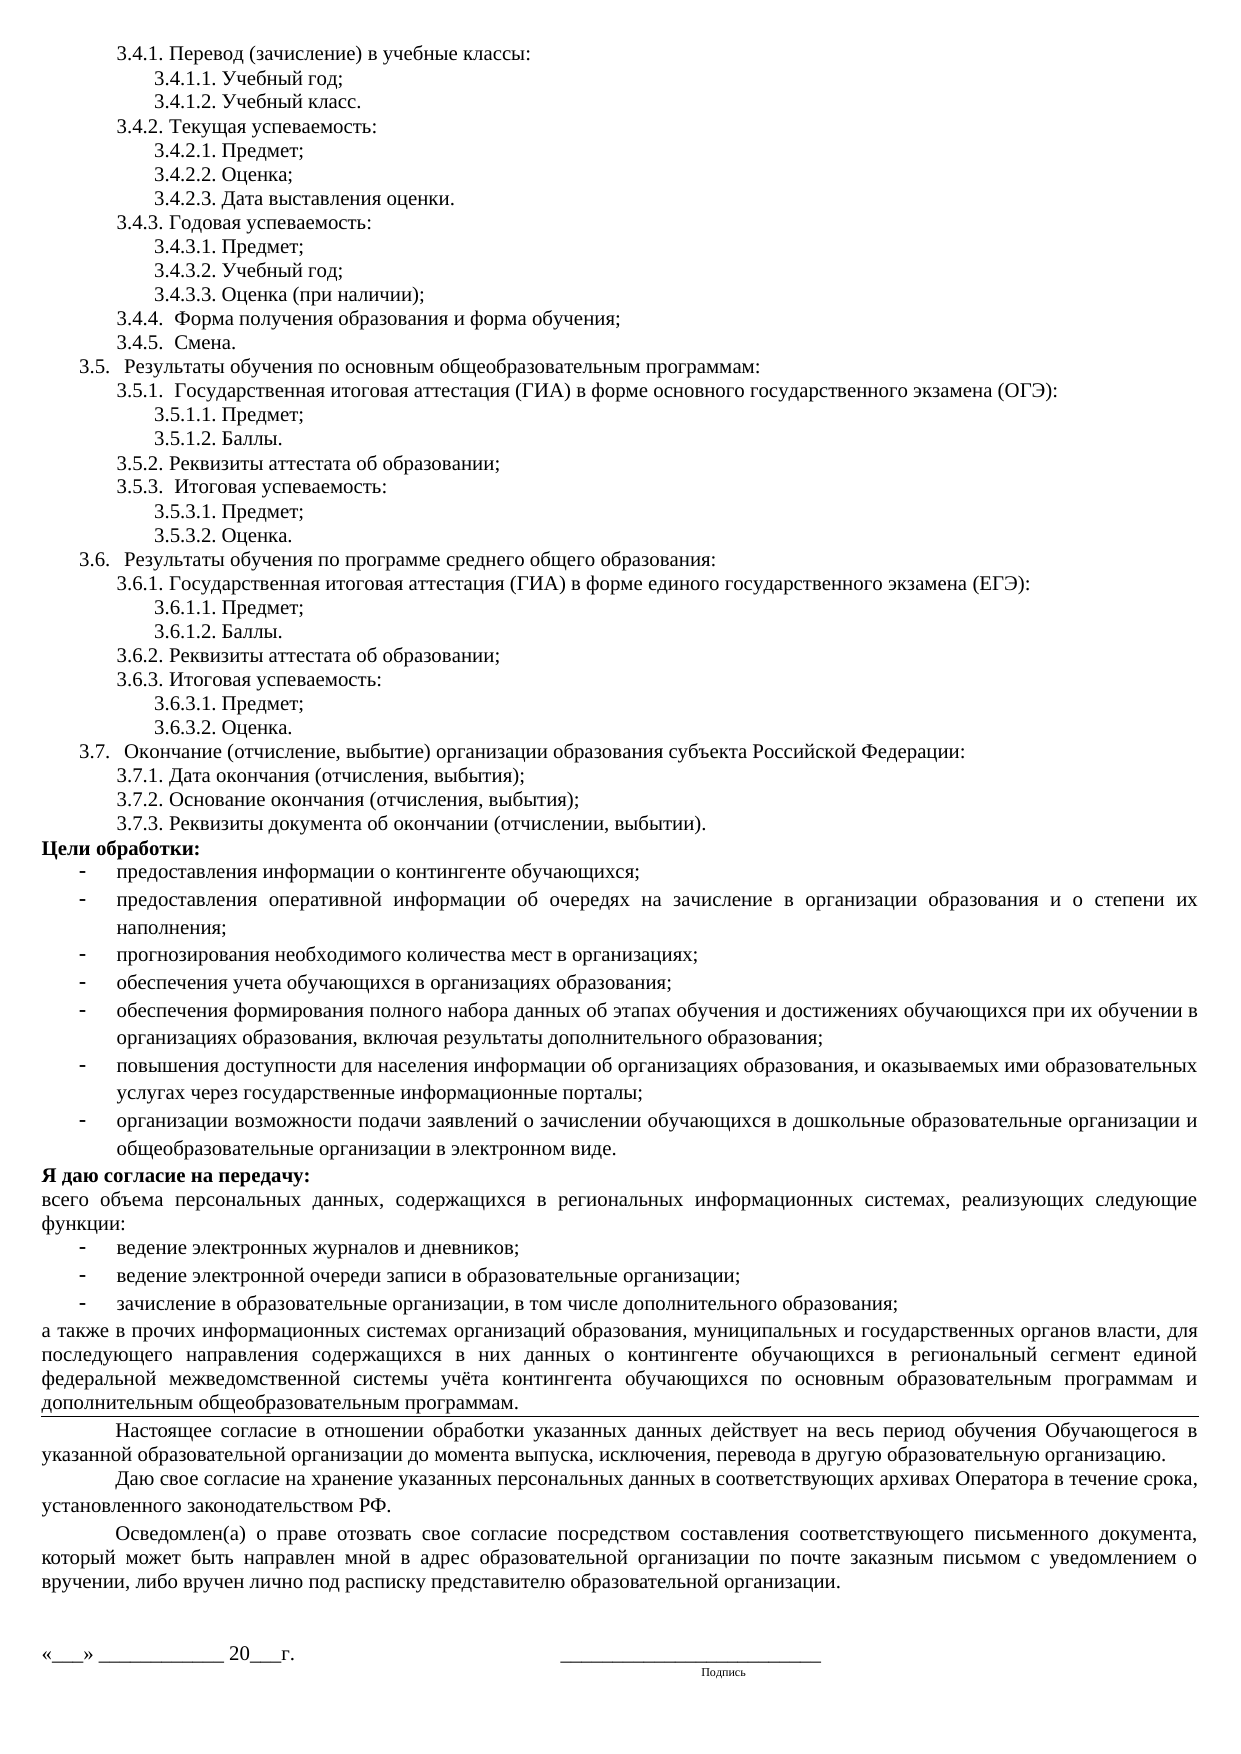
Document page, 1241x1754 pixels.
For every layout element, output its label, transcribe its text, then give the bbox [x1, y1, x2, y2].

list Предмет; [154, 234, 1199, 258]
list Предмет; [154, 138, 1199, 162]
list Учебный год; [154, 258, 1199, 282]
list Итоговая успеваемость: [116, 474, 1199, 498]
list Предмет; [154, 498, 1199, 523]
list Результаты обучения по основным общеобразовательным программам: [79, 354, 1199, 378]
list Предмет; [154, 402, 1199, 426]
list Баллы. [154, 619, 1199, 643]
text Цели обработки: [41, 835, 1199, 859]
list Смена. [116, 330, 1199, 354]
list Оценка; [154, 162, 1199, 186]
list Форма получения образования и форма обучения; [116, 306, 1199, 330]
list Текущая успеваемость: [116, 113, 1199, 138]
list Предмет; [154, 691, 1199, 715]
list Реквизиты аттестата об образовании; [116, 643, 1199, 667]
list Учебный год; [154, 65, 1199, 89]
text Настоящее согласие в отношении обработки указанных данных действует на весь период обучения Обучающегося в указанной образовательной организации до момента выпуска, исключения, перевода в другую образовательную организацию. [41, 1417, 1199, 1466]
list Результаты обучения по программе среднего общего образования: [79, 547, 1199, 571]
text Я даю согласие на передачу: [41, 1163, 1199, 1187]
list Реквизиты документа об окончании (отчислении, выбытии). [116, 811, 1199, 835]
text «___» ____________ 20___г. _________________________ [41, 1641, 1199, 1665]
list Оценка. [154, 523, 1199, 547]
list ведение электронных журналов и дневников; [79, 1235, 1199, 1259]
list зачисление в образовательные организации, в том числе дополнительного образования; [79, 1291, 1199, 1314]
list Перевод (зачисление) в учебные классы: [116, 41, 1199, 65]
text а также в прочих информационных системах организаций образования, муниципальных и государственных органов власти, для последующего направления содержащихся в них данных о контингенте обучающихся в региональный сегмент единой федеральной межведомственной системы учёта контингента обучающихся по основным образовательным программам и дополнительным общеобразовательным программам. [41, 1318, 1199, 1416]
list повышения доступности для населения информации об организациях образования, и оказываемых ими образовательных услугах через государственные информационные порталы; [79, 1053, 1199, 1104]
text Даю свое согласие на хранение указанных персональных данных в соответствующих архивах Оператора в течение срока, установленного законодательством РФ. [41, 1466, 1199, 1517]
list Государственная итоговая аттестация (ГИА) в форме основного государственного экзамена (ОГЭ): [116, 378, 1199, 402]
list Оценка (при наличии); [154, 282, 1199, 306]
list Дата окончания (отчисления, выбытия); [116, 763, 1199, 787]
text Осведомлен(а) о праве отозвать свое согласие посредством составления соответствующего письменного документа, который может быть направлен мной в адрес образовательной организации по почте заказным письмом с уведомлением о вручении, либо вручен лично под расписку представителю образовательной организации. [41, 1521, 1199, 1593]
list ведение электронной очереди записи в образовательные организации; [79, 1263, 1199, 1287]
list прогнозирования необходимого количества мест в организациях; [79, 942, 1199, 966]
list обеспечения учета обучающихся в организациях образования; [79, 970, 1199, 994]
list Годовая успеваемость: [116, 210, 1199, 234]
list Основание окончания (отчисления, выбытия); [116, 787, 1199, 811]
list предоставления информации о контингенте обучающихся; [79, 859, 1199, 883]
list организации возможности подачи заявлений о зачислении обучающихся в дошкольные образовательные организации и общеобразовательные организации в электронном виде. [79, 1108, 1199, 1159]
list Баллы. [154, 426, 1199, 450]
list Государственная итоговая аттестация (ГИА) в форме единого государственного экзамена (ЕГЭ): [116, 571, 1199, 595]
list Дата выставления оценки. [154, 186, 1199, 210]
list обеспечения формирования полного набора данных об этапах обучения и достижениях обучающихся при их обучении в организациях образования, включая результаты дополнительного образования; [79, 997, 1199, 1049]
list Учебный класс. [154, 89, 1199, 113]
list Реквизиты аттестата об образовании; [116, 450, 1199, 474]
text всего объема персональных данных, содержащихся в региональных информационных системах, реализующих следующие функции: [41, 1187, 1199, 1235]
list Итоговая успеваемость: [116, 667, 1199, 691]
list Предмет; [154, 595, 1199, 619]
list Оценка. [154, 715, 1199, 739]
list предоставления оперативной информации об очередях на зачисление в организации образования и о степени их наполнения; [79, 887, 1199, 939]
text Подпись [41, 1665, 1199, 1689]
list Окончание (отчисление, выбытие) организации образования субъекта Российской Федерации: [79, 739, 1199, 763]
